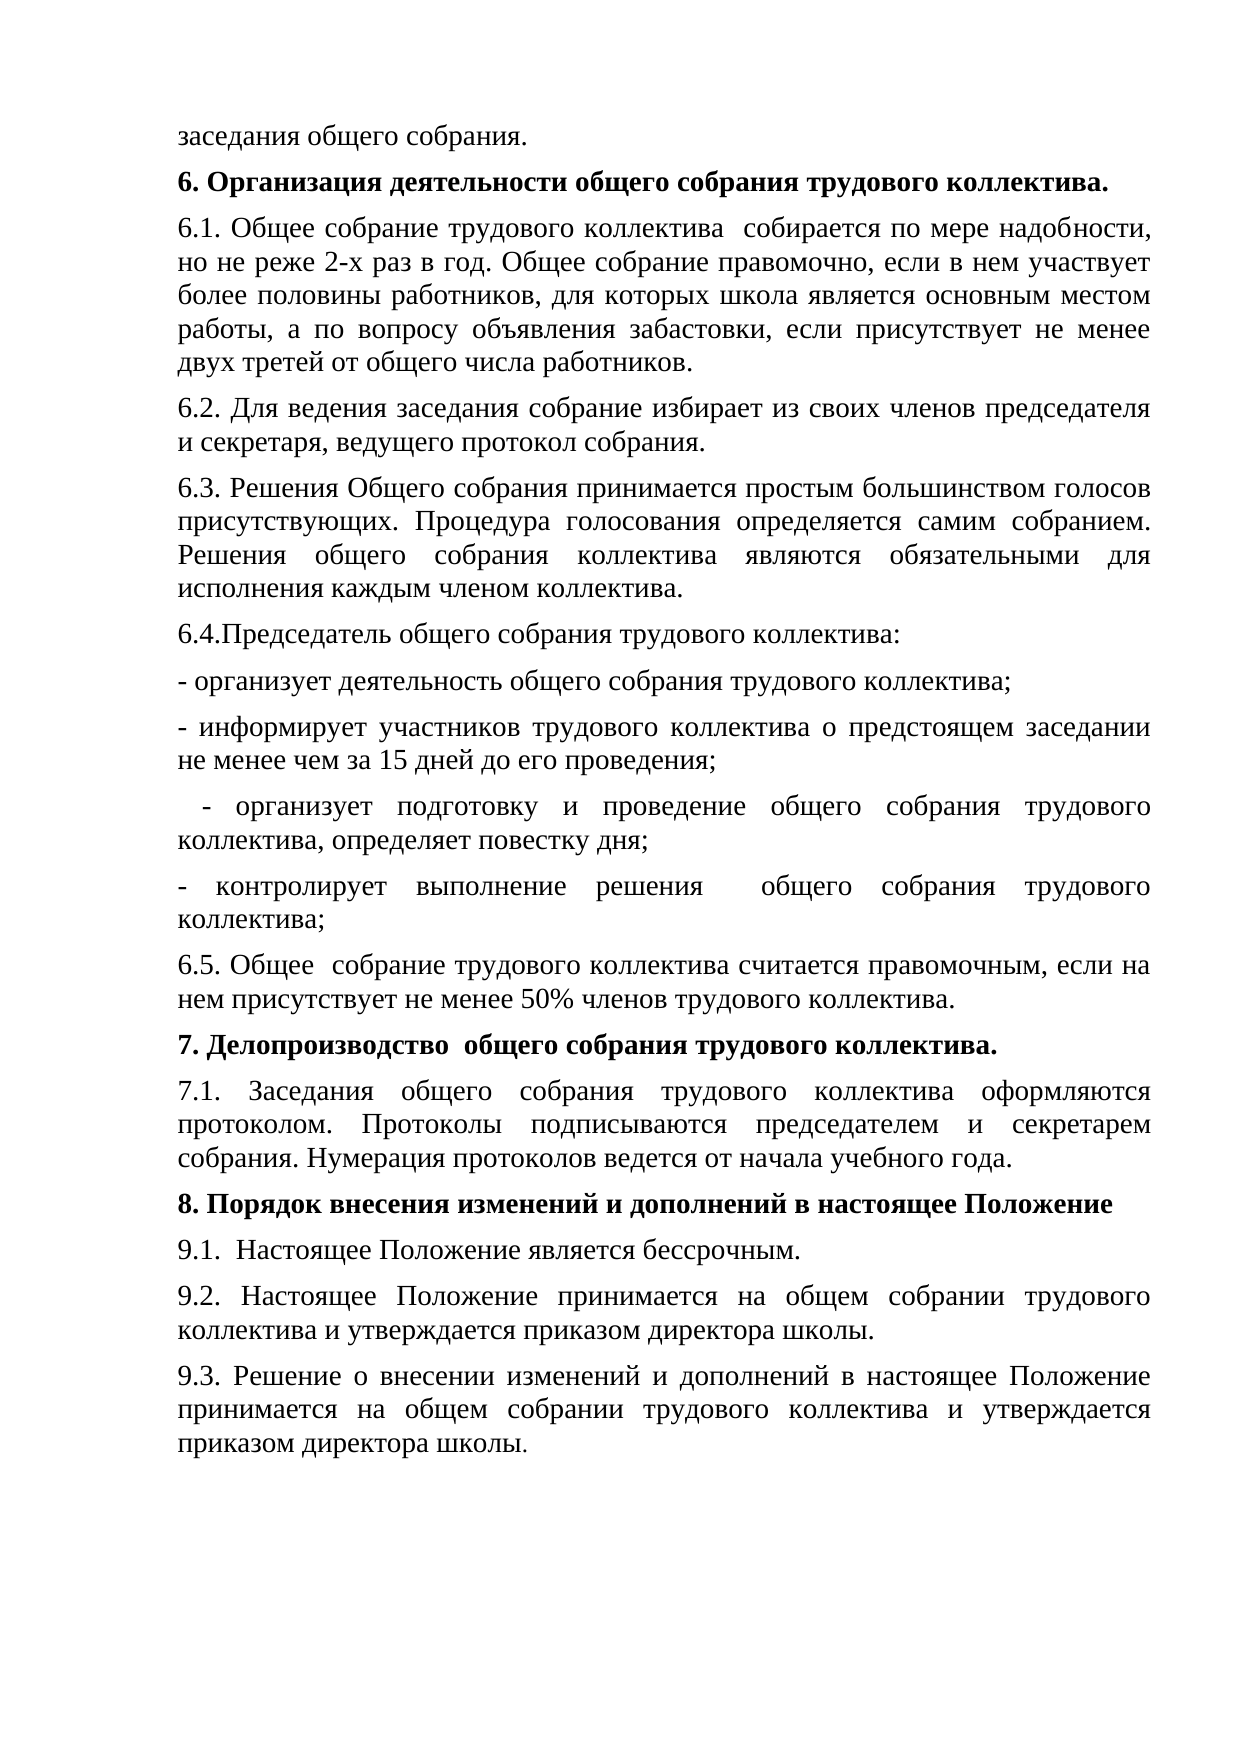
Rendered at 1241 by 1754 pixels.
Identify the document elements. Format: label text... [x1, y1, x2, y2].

text - организует подготовку и проведение общего собрания трудового коллектива, определяет повестку дня; [177, 788, 1152, 855]
text 6. Организация деятельности общего собрания трудового коллектива. [177, 164, 1152, 198]
text 6.3. Решения Общего собрания принимается простым большинством голосов присутствующих. Процедура голосования определяется самим собранием. Решения общего собрания коллектива являются обязательными для исполнения каждым членом коллектива. [177, 470, 1152, 604]
text - информирует участников трудового коллектива о предстоящем заседании не менее чем за 15 дней до его проведения; [177, 709, 1152, 776]
text - контролирует выполнение решения общего собрания трудового коллектива; [177, 868, 1152, 935]
text 7. Делопроизводство общего собрания трудового коллектива. [177, 1027, 1152, 1061]
text 6.4.Председатель общего собрания трудового коллектива: [177, 617, 1152, 650]
text 9.3. Решение о внесении изменений и дополнений в настоящее Положение принимается на общем собрании трудового коллектива и утверждается приказом директора школы. [177, 1358, 1152, 1458]
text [177, 118, 1152, 152]
text 7.1. Заседания общего собрания трудового коллектива оформляются протоколом. Протоколы подписываются председателем и секретарем собрания. Нумерация протоколов ведется от начала учебного года. [177, 1073, 1152, 1174]
text 9.2. Настоящее Положение принимается на общем собрании трудового коллектива и утверждается приказом директора школы. [177, 1278, 1152, 1345]
text 6.5. Общее собрание трудового коллектива считается правомочным, если на нем присутствует не менее 50% членов трудового коллектива. [177, 947, 1152, 1014]
text - организует деятельность общего собрания трудового коллектива; [177, 663, 1152, 696]
text 6.2. Для ведения заседания собрание избирает из своих членов председателя и секретаря, ведущего протокол собрания. [177, 390, 1152, 457]
text 8. Порядок внесения изменений и дополнений в настоящее Положение [177, 1186, 1152, 1220]
text 6.1. Общее собрание трудового коллектива собирается по мере надобности, но не реже 2-х раз в год. Общее собрание правомочно, если в нем участвует более половины работников, для которых школа является основным местом работы, а по вопросу объявления забастовки, если присутствует не менее двух третей от общего числа работников. [177, 210, 1152, 378]
text 9.1. Настоящее Положение является бессрочным. [177, 1232, 1152, 1266]
